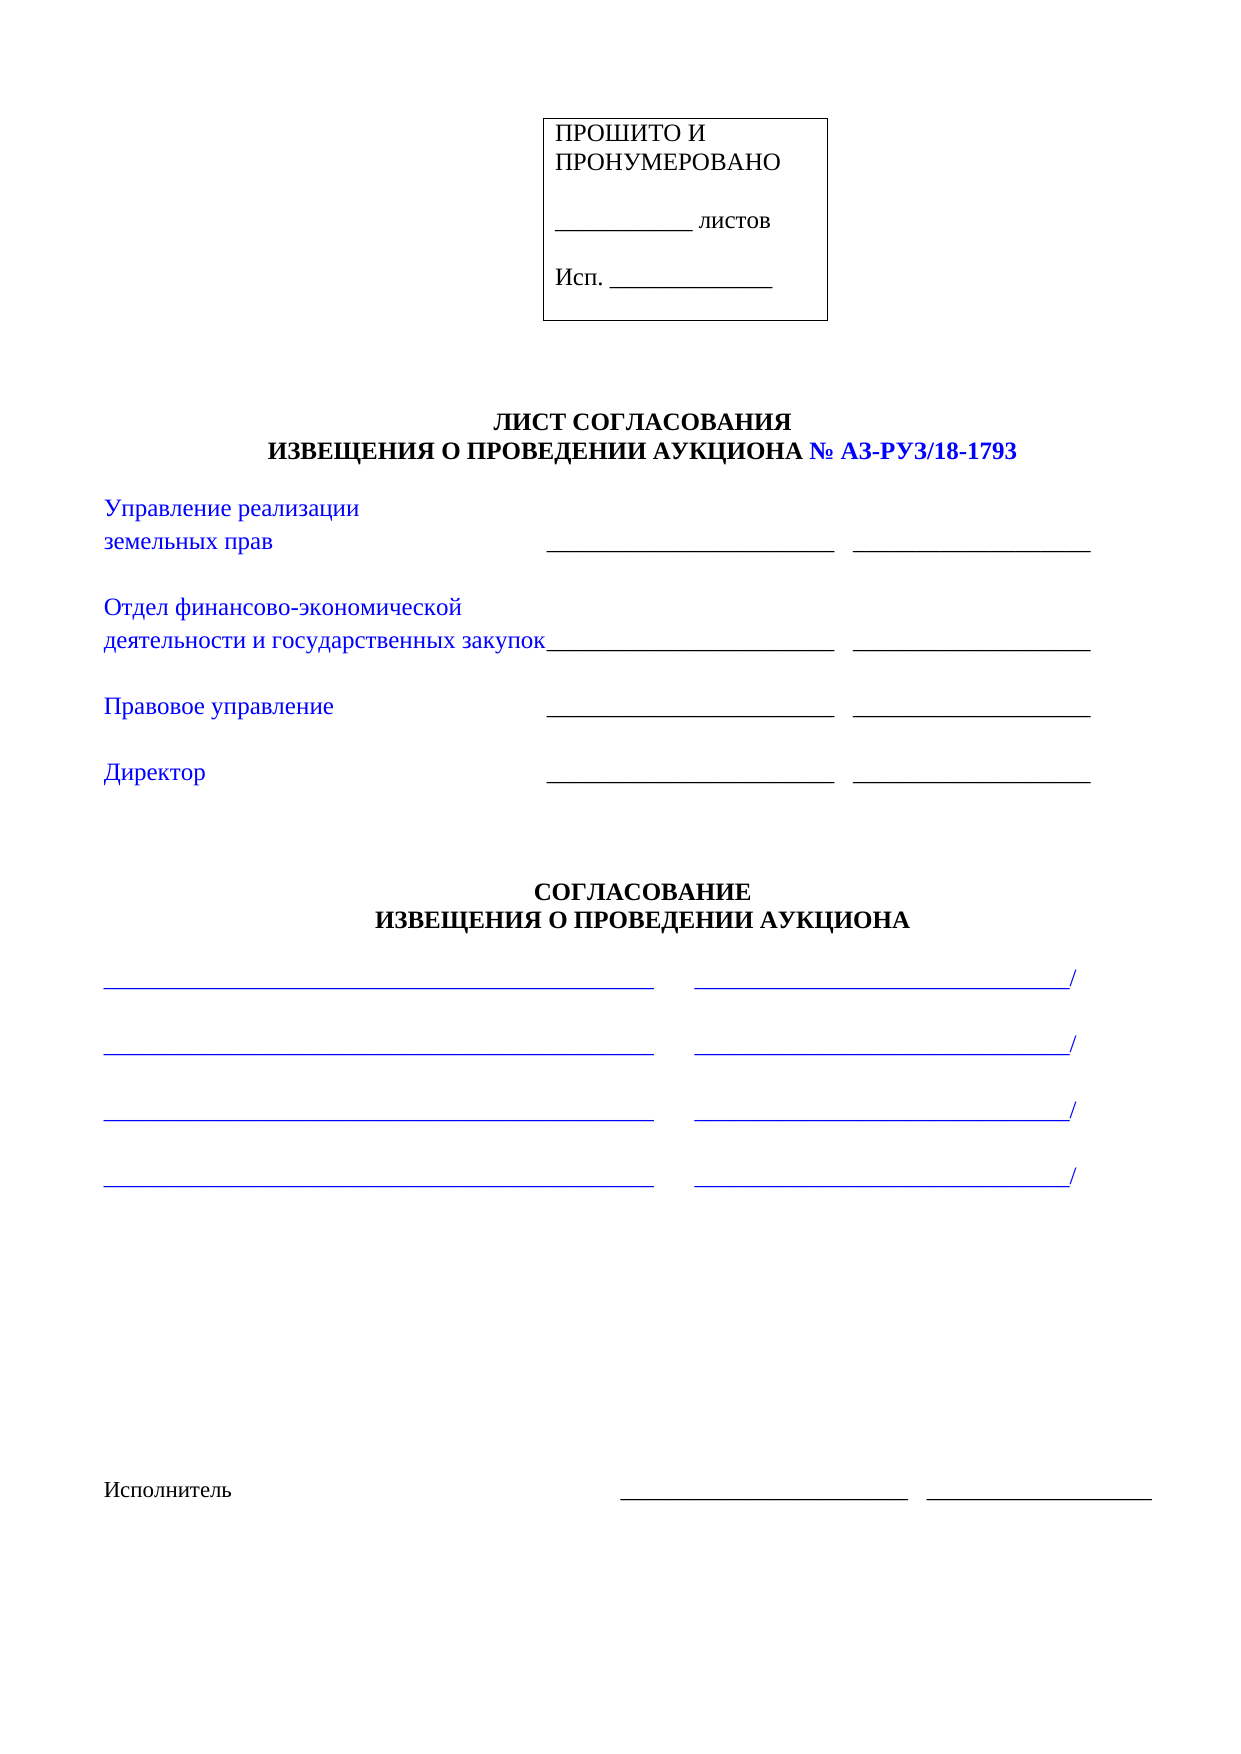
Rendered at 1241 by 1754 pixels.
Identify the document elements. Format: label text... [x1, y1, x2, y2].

text Директор _______________________ ___________________ [103, 757, 1181, 786]
text деятельности и государственных закупок _______________________ ___________________ [103, 625, 1181, 654]
text Исполнитель _______________________ __________________ [103, 1474, 1181, 1503]
text ____________________________________________ ______________________________/ [103, 963, 1181, 992]
text ЛИСТ СОГЛАСОВАНИЯ [103, 407, 1181, 436]
text земельных прав _______________________ ___________________ [103, 526, 1181, 555]
table_header ПРОШИТО И ПРОНУМЕРОВАНО ___________ листов Исп. _____________ [544, 119, 827, 320]
text Управление реализации [103, 493, 1181, 522]
text ____________________________________________ ______________________________/ [103, 1029, 1181, 1058]
text Отдел финансово-экономической [103, 592, 1181, 621]
text ____________________________________________ ______________________________/ [103, 1161, 1181, 1190]
text ____________________________________________ ______________________________/ [103, 1095, 1181, 1124]
text ИЗВЕЩЕНИЯ О ПРОВЕДЕНИИ АУКЦИОНА [103, 905, 1181, 934]
text Правовое управление _______________________ ___________________ [103, 691, 1181, 720]
text ИЗВЕЩЕНИЯ О ПРОВЕДЕНИИ АУКЦИОНА № АЗ-РУЗ/18-1793 [103, 436, 1181, 464]
text СОГЛАСОВАНИЕ [103, 877, 1181, 905]
